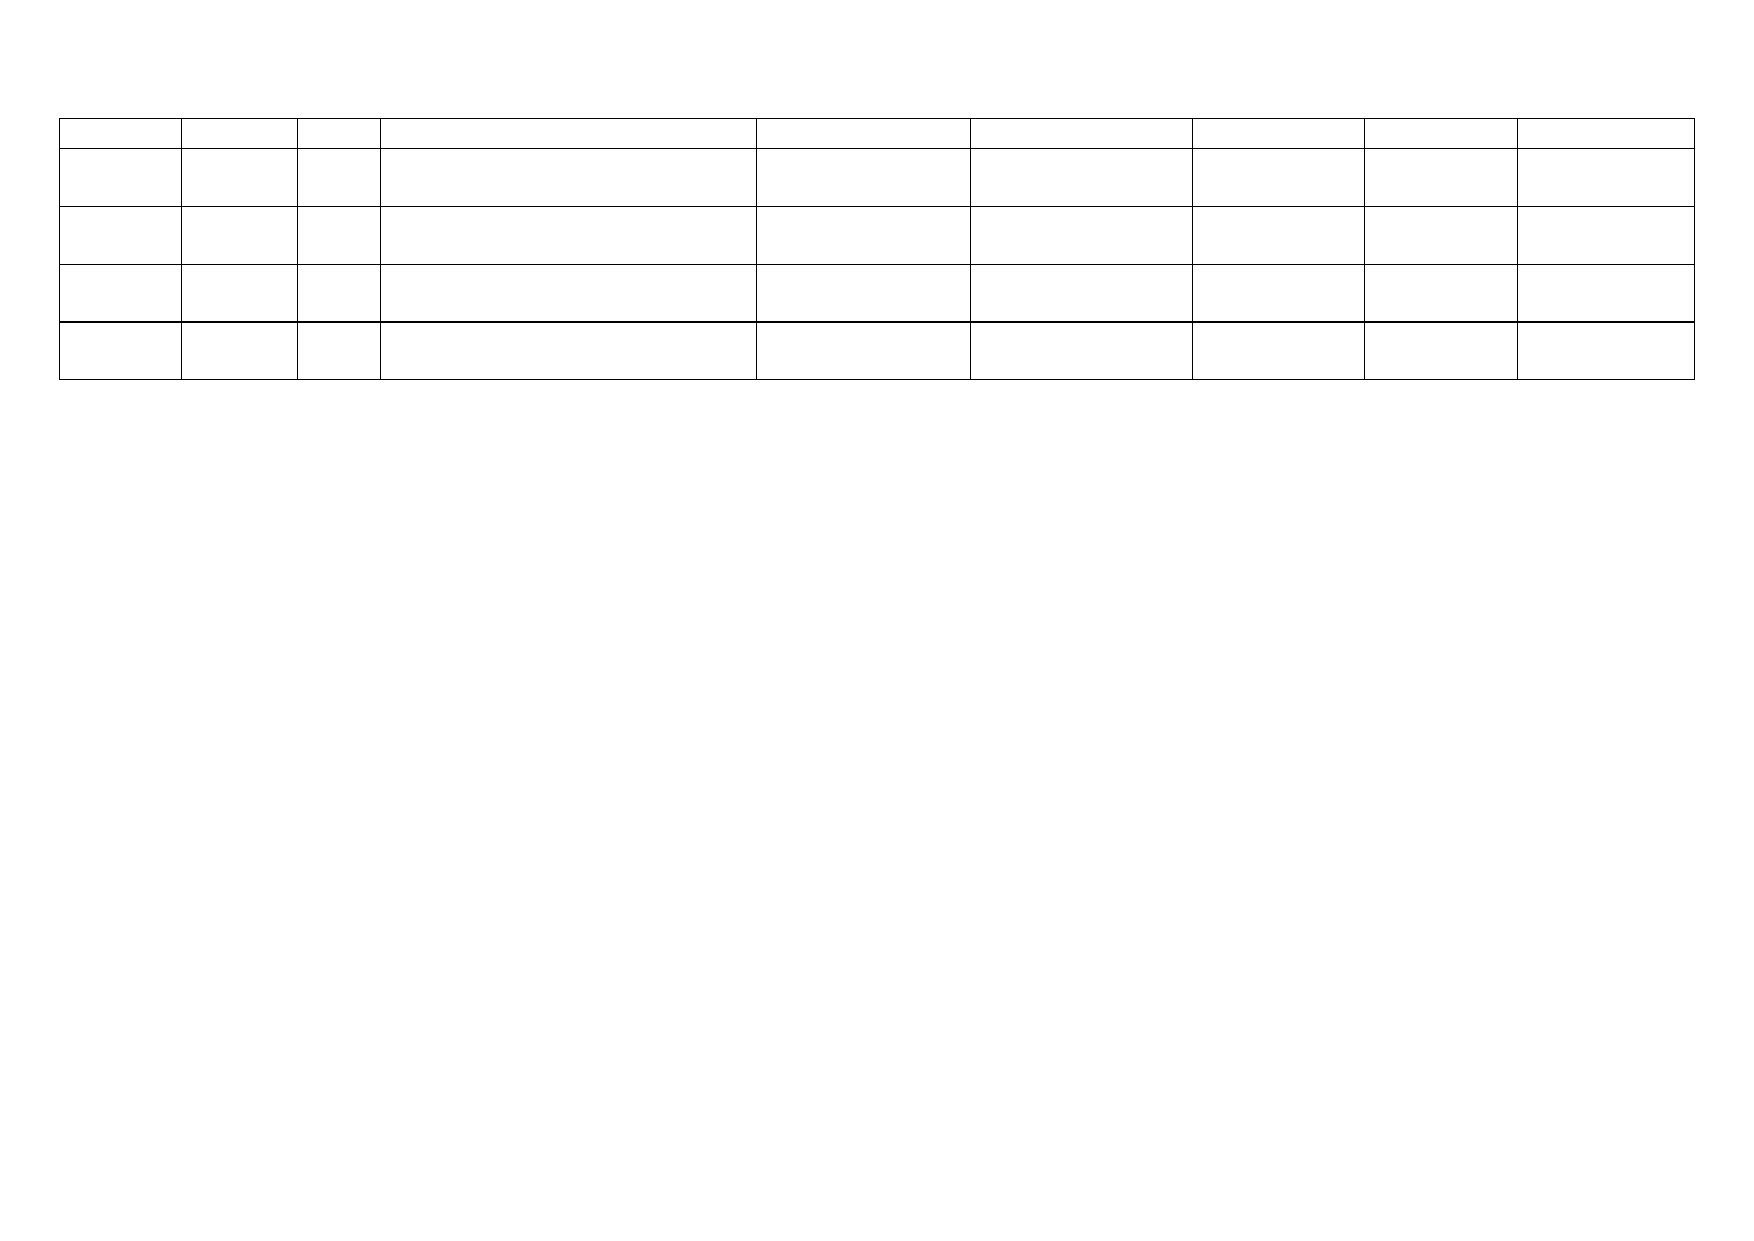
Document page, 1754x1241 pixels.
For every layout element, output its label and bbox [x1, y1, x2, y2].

table_cell [381, 119, 756, 148]
table_cell [381, 207, 756, 263]
table_cell [298, 265, 380, 321]
table_cell [182, 149, 297, 206]
table_cell [298, 149, 380, 206]
table_cell [1193, 119, 1364, 148]
table_cell [1518, 265, 1694, 321]
table_cell [1365, 323, 1517, 379]
table_cell [757, 149, 970, 206]
table_cell [1365, 119, 1517, 148]
table_cell [381, 265, 756, 321]
table_cell [971, 207, 1192, 263]
table_cell [971, 323, 1192, 379]
table_cell [1365, 265, 1517, 321]
table_cell [381, 149, 756, 206]
table_cell [1365, 149, 1517, 206]
table_cell [971, 149, 1192, 206]
table_cell [60, 265, 181, 321]
table_cell [757, 265, 970, 321]
table_cell [182, 119, 297, 148]
table_cell [182, 207, 297, 263]
table_cell [1518, 207, 1694, 263]
table_cell [757, 207, 970, 263]
table_cell [60, 207, 181, 263]
table_cell [757, 323, 970, 379]
table_cell [60, 323, 181, 379]
table_cell [1518, 119, 1694, 148]
table_cell [182, 323, 297, 379]
table_cell [971, 119, 1192, 148]
table_cell [757, 119, 970, 148]
table_cell [971, 265, 1192, 321]
table_cell [60, 149, 181, 206]
table_cell [298, 207, 380, 263]
table_cell [381, 323, 756, 379]
table_cell [1193, 323, 1364, 379]
table_cell [1193, 265, 1364, 321]
table_cell [1193, 149, 1364, 206]
table_cell [1193, 207, 1364, 263]
table_cell [182, 265, 297, 321]
table_cell [1518, 149, 1694, 206]
table_cell [1518, 323, 1694, 379]
table_cell [60, 119, 181, 148]
table_cell [298, 119, 380, 148]
table_cell [1365, 207, 1517, 263]
table_cell [298, 323, 380, 379]
